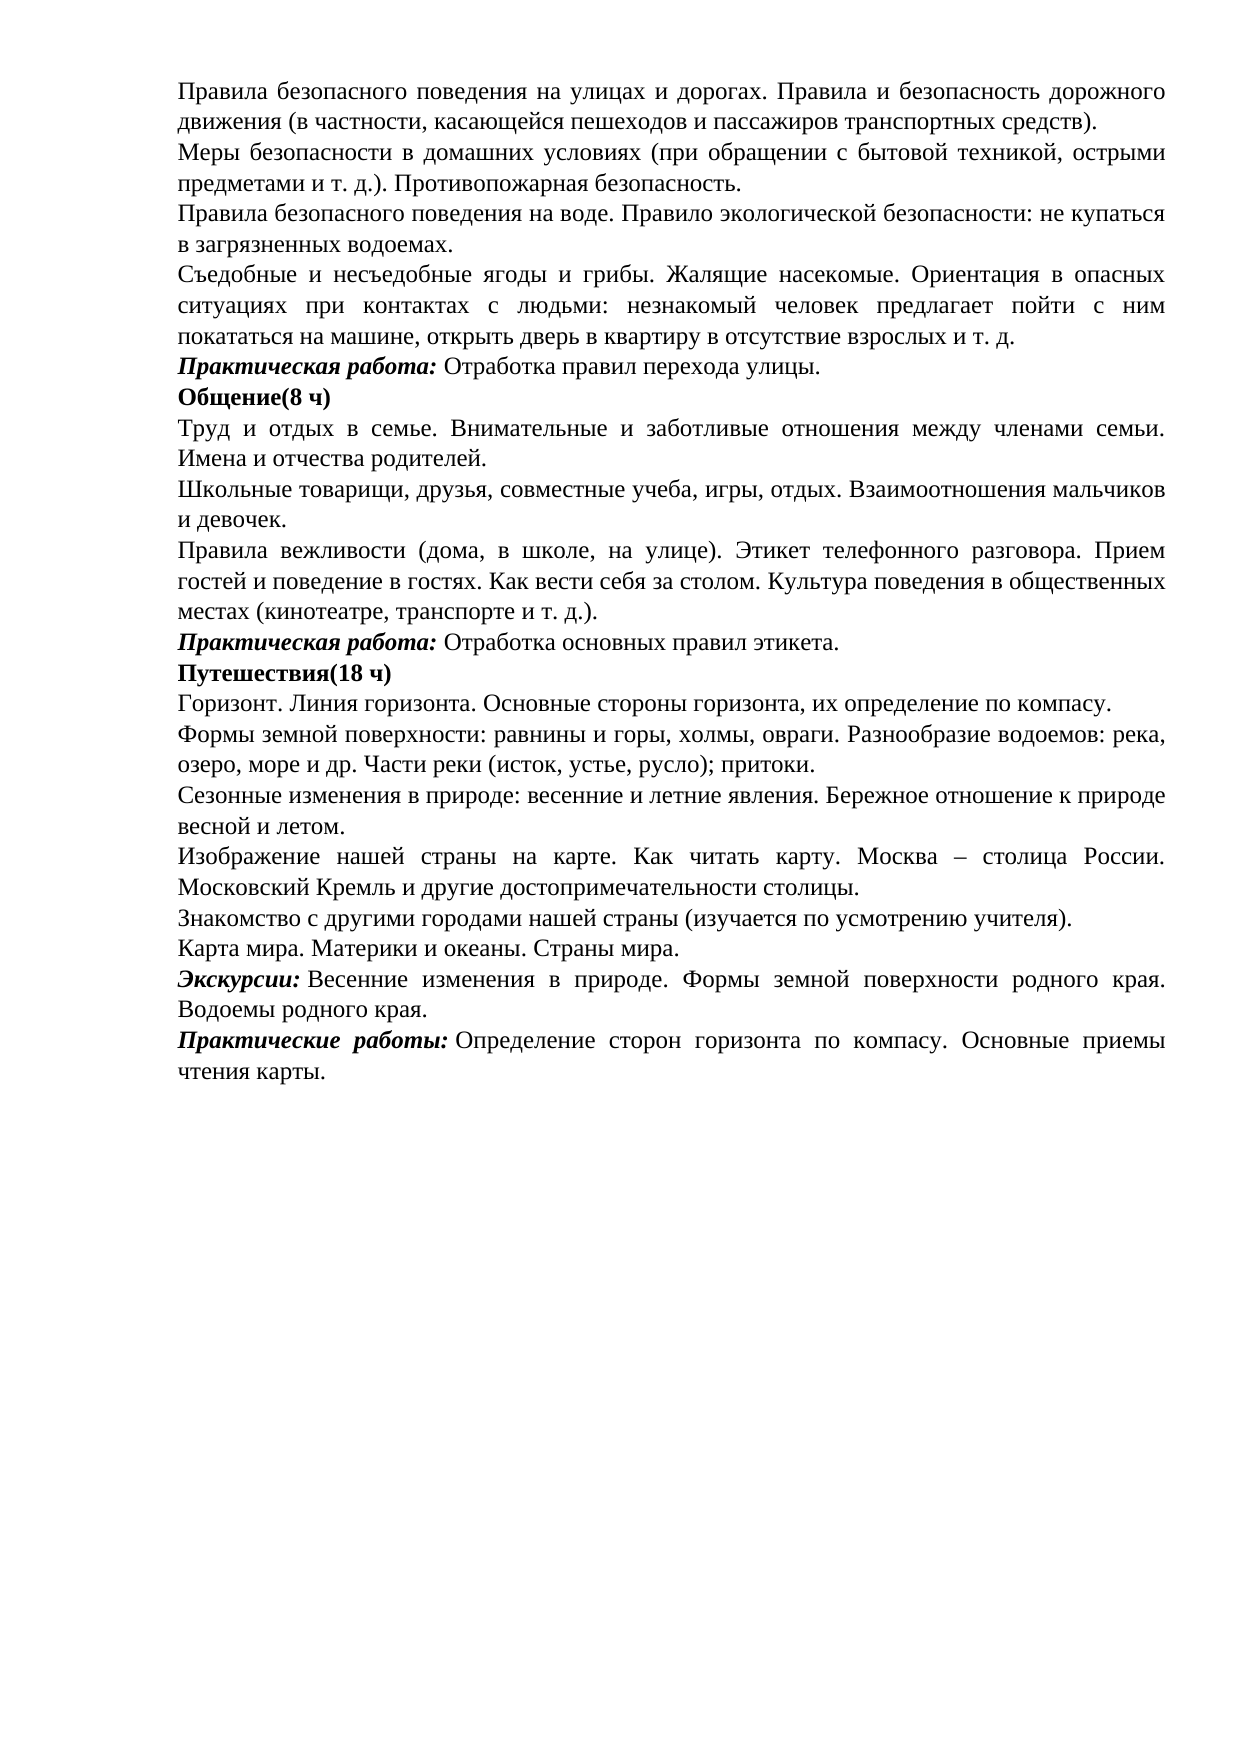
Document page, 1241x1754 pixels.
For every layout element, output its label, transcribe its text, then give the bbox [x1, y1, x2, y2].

text Съедобные и несъедобные ягоды и грибы. Жалящие насекомые. Ориентация в опасных ситуациях при контактах с людьми: незнакомый человек предлагает пойти с ним покататься на машине, открыть дверь в квартиру в отсутствие взрослых и т. д. [177, 258, 1167, 349]
text Правила безопасного поведения на улицах и дорогах. Правила и безопасность дорожного движения (в частности, касающейся пешеходов и пассажиров транспортных средств). [177, 74, 1167, 135]
text Меры безопасности в домашних условиях (при обращении с бытовой техникой, острыми предметами и т. д.). Противопожарная безопасность. [177, 135, 1167, 196]
text Карта мира. Материки и океаны. Страны мира. [177, 931, 1167, 962]
text Правила вежливости (дома, в школе, на улице). Этикет телефонного разговора. Прием гостей и поведение в гостях. Как вести себя за столом. Культура поведения в общественных местах (кинотеатре, транспорте и т. д.). [177, 533, 1167, 625]
text Изображение нашей страны на карте. Как читать карту. Москва – столица России. Московский Кремль и другие достопримечательности столицы. [177, 839, 1167, 901]
text Знакомство с другими городами нашей страны (изучается по усмотрению учителя). [177, 901, 1167, 931]
text Общение(8 ч) [177, 380, 1167, 411]
text Горизонт. Линия горизонта. Основные стороны горизонта, их определение по компасу. [177, 686, 1167, 717]
text Школьные товарищи, друзья, совместные учеба, игры, отдых. Взаимоотношения мальчиков и девочек. [177, 472, 1167, 533]
text Практическая работа: Отработка правил перехода улицы. [177, 349, 1167, 380]
text Практические работы: Определение сторон горизонта по компасу. Основные приемы чтения карты. [177, 1023, 1167, 1084]
text Труд и отдых в семье. Внимательные и заботливые отношения между членами семьи. Имена и отчества родителей. [177, 411, 1167, 472]
text Экскурсии: Весенние изменения в природе. Формы земной поверхности родного края. Водоемы родного края. [177, 962, 1167, 1023]
text Практическая работа: Отработка основных правил этикета. [177, 625, 1167, 656]
text Путешествия(18 ч) [177, 656, 1167, 686]
text Формы земной поверхности: равнины и горы, холмы, овраги. Разнообразие водоемов: река, озеро, море и др. Части реки (исток, устье, русло); притоки. [177, 717, 1167, 778]
text Правила безопасного поведения на воде. Правило экологической безопасности: не купаться в загрязненных водоемах. [177, 196, 1167, 258]
text Сезонные изменения в природе: весенние и летние явления. Бережное отношение к природе весной и летом. [177, 778, 1167, 839]
